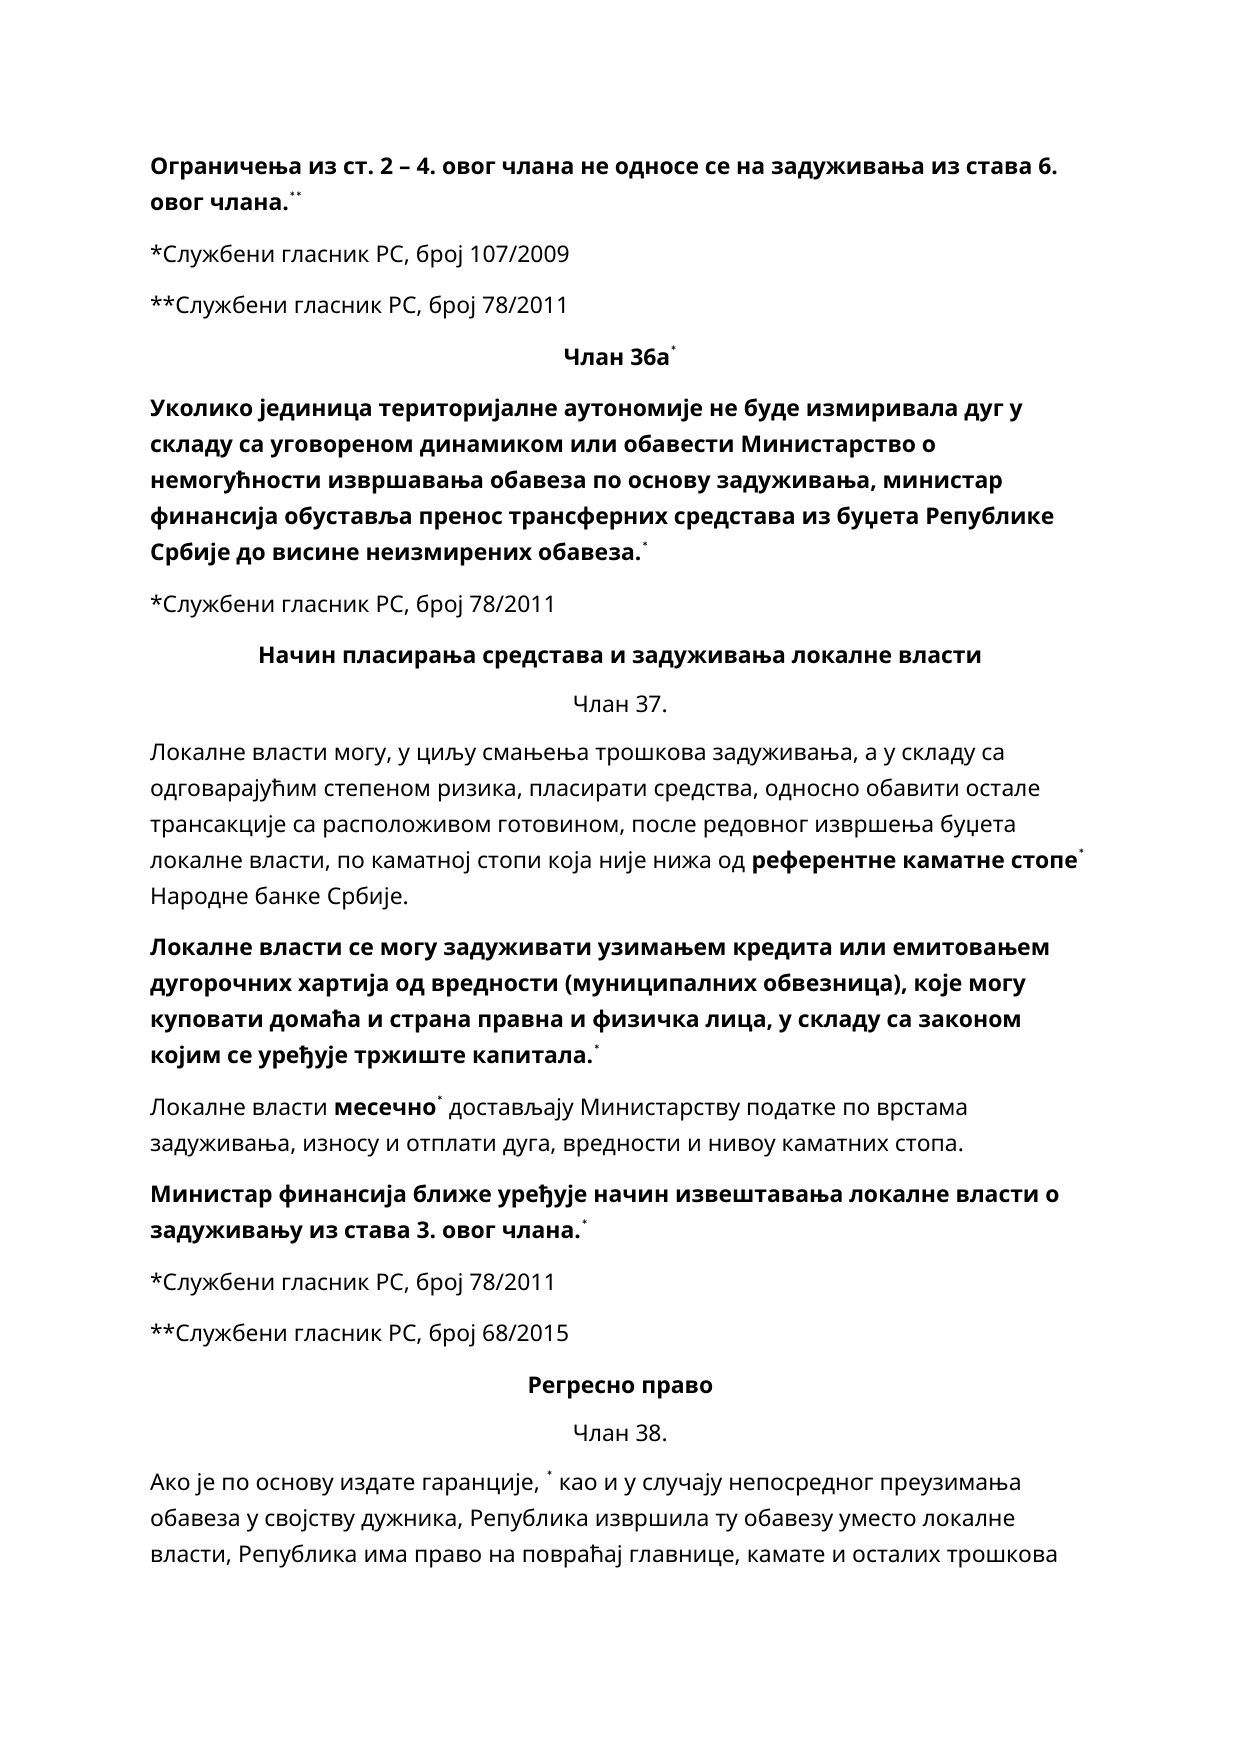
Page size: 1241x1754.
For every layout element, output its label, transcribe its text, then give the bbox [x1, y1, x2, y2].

text Уколико јединицa територијалнe аутономије не буде измиривала дуг у складу са уговореном динамиком или обавести Министарство о немогућности извршавања обавеза по основу задуживања, министар финансија обуставља пренос трансферних средстава из буџета Републике Србије до висине неизмирених обавеза.* [150, 392, 1090, 567]
text **Службени гласник РС, број 68/2015 [150, 1317, 1090, 1348]
text **Службени гласник РС, број 78/2011 [150, 289, 1090, 320]
text Локалне власти могу, у циљу смањења трошкова задуживања, а у складу са одговарајућим степеном ризика, пласирати средства, односно обавити остале трансакције са расположивом готовином, после редовног извршења буџета локалне власти, по каматној стопи која није нижа од референтне каматне стопе* Народне банке Србије. [150, 736, 1090, 911]
text Локалне власти се могу задуживати узимањем кредита или емитовањем дугорочних хартија од вредности (муниципалних обвезница), које могу куповати домаћа и страна правна и физичка лица, у складу са законом којим се уређује тржиште капитала.* [150, 931, 1090, 1070]
text *Службени гласник РС, број 78/2011 [150, 587, 1090, 619]
text Локалне власти месечно* достављају Министарству податке по врстама задуживања, износу и отплати дуга, вредности и нивоу каматних стопа. [150, 1091, 1090, 1158]
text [150, 1466, 1090, 1569]
text *Службени гласник РС, број 107/2009 [150, 237, 1090, 269]
text Члан 37. [150, 687, 1090, 719]
text Ограничења из ст. 2 – 4. овог члана не односе се на задуживања из става 6. овог члана.** [150, 150, 1090, 217]
text Члан 38. [150, 1417, 1090, 1448]
text Регресно право [150, 1369, 1090, 1400]
text Начин пласирања средстава и задуживања локалне власти [150, 639, 1090, 670]
text *Службени гласник РС, број 78/2011 [150, 1266, 1090, 1297]
text Члан 36а* [150, 341, 1090, 372]
text Министар финансија ближе уређује начин извештавања локалне власти о задуживању из става 3. овог члана.* [150, 1178, 1090, 1245]
